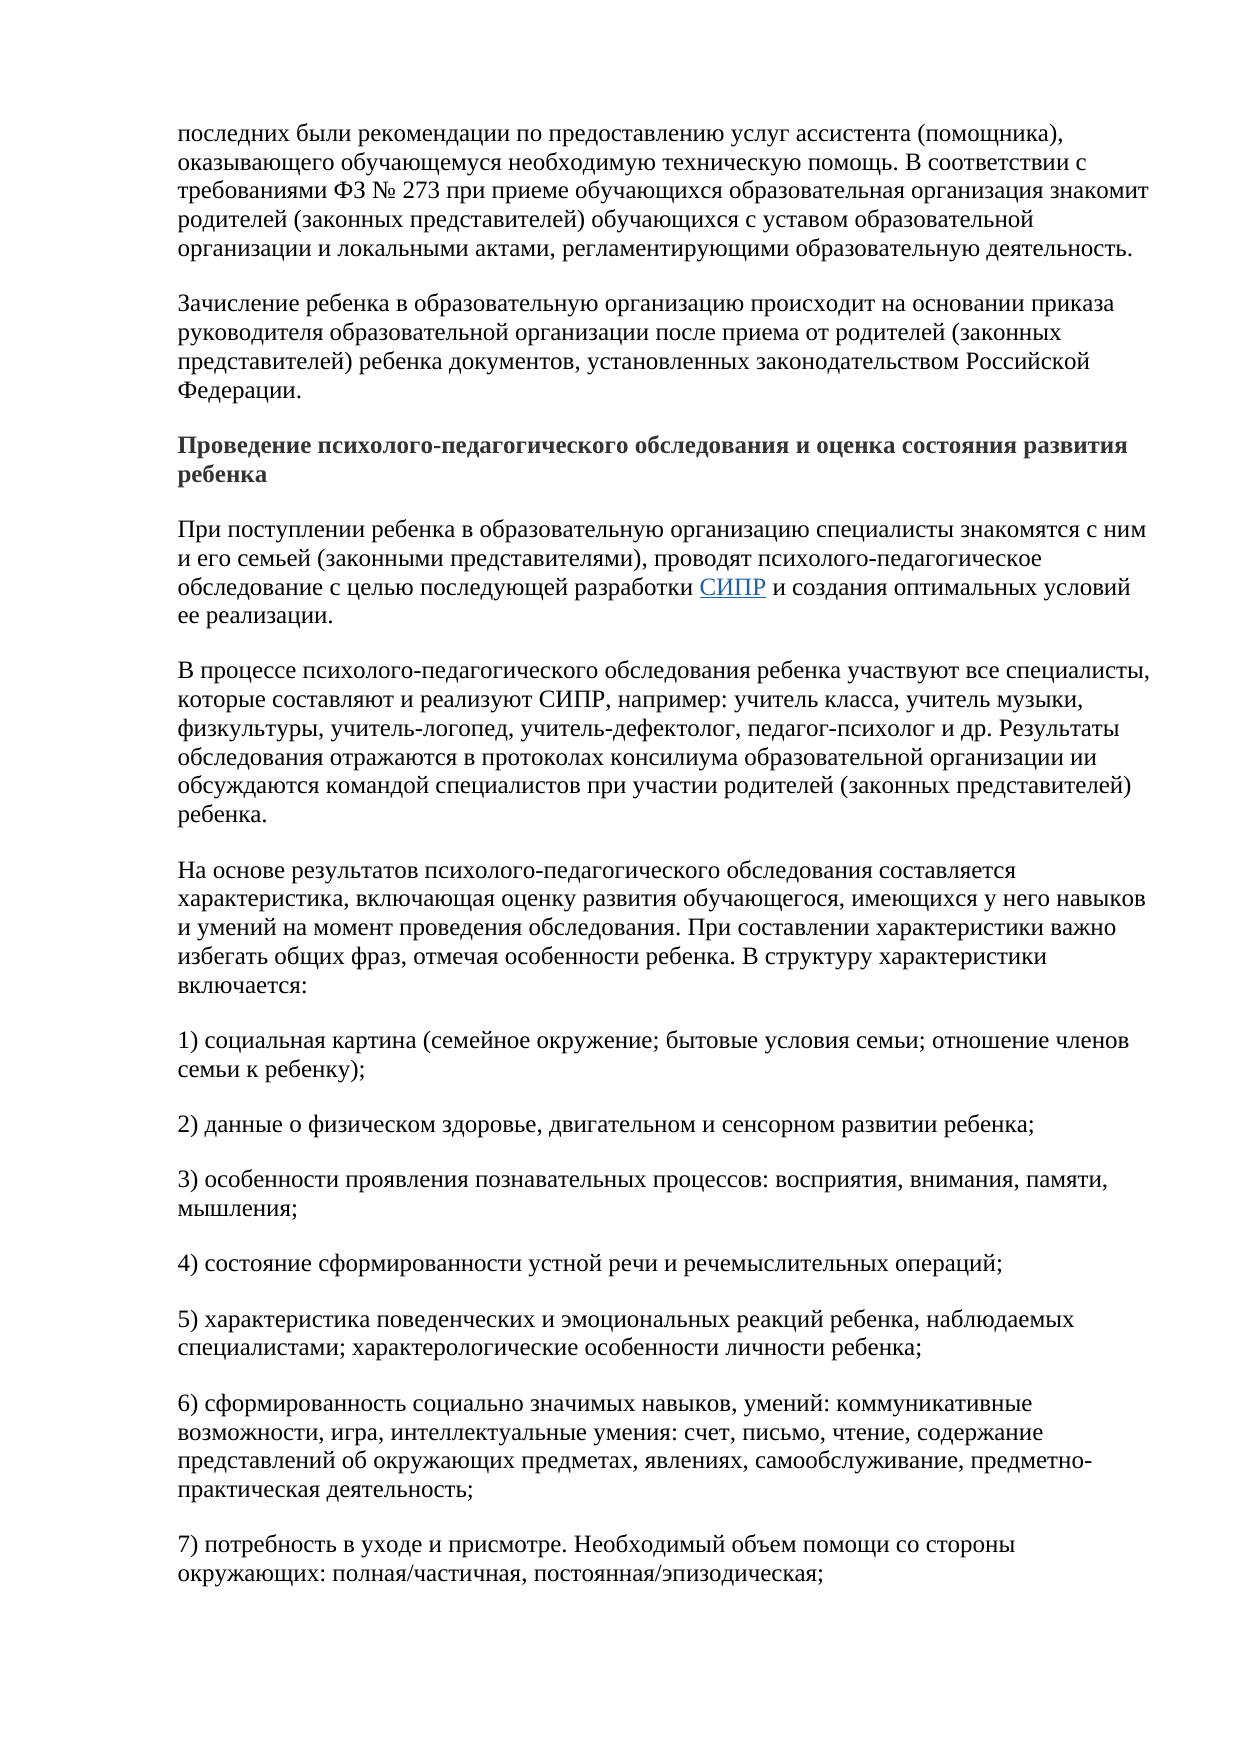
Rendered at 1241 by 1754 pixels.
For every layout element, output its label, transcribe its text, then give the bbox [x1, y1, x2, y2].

text 1) социальная картина (семейное окружение; бытовые условия семьи; отношение членов семьи к ребенку); [177, 1025, 1152, 1082]
text В процессе психолого-педагогического обследования ребенка участвуют все специалисты, которые составляют и реализуют СИПР, например: учитель класса, учитель музыки, физкультуры, учитель-логопед, учитель-дефектолог, педагог-психолог и др. Результаты обследования отражаются в протоколах консилиума образовательной организации ии обсуждаются командой специалистов при участии родителей (законных представителей) ребенка. [177, 656, 1152, 828]
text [177, 118, 1152, 262]
text 3) особенности проявления познавательных процессов: восприятия, внимания, памяти, мышления; [177, 1164, 1152, 1222]
text Проведение психолого-педагогического обследования и оценка состояния развития ребенка [177, 430, 1152, 487]
text 6) сформированность социально значимых навыков, умений: коммуникативные возможности, игра, интеллектуальные умения: счет, письмо, чтение, содержание представлений об окружающих предметах, явлениях, самообслуживание, предметно-практическая деятельность; [177, 1388, 1152, 1503]
text 2) данные о физическом здоровье, двигательном и сенсорном развитии ребенка; [177, 1109, 1152, 1138]
text Зачисление ребенка в образовательную организацию происходит на основании приказа руководителя образовательной организации после приема от родителей (законных представителей) ребенка документов, установленных законодательством Российской Федерации. [177, 288, 1152, 403]
text 4) состояние сформированности устной речи и речемыслительных операций; [177, 1248, 1152, 1277]
text При поступлении ребенка в образовательную организацию специалисты знакомятся с ним и его семьей (законными представителями), проводят психолого-педагогическое обследование с целью последующей разработки СИПР и создания оптимальных условий ее реализации. [177, 514, 1152, 629]
text 7) потребность в уходе и присмотре. Необходимый объем помощи со стороны окружающих: полная/частичная, постоянная/эпизодическая; [177, 1529, 1152, 1587]
text 5) характеристика поведенческих и эмоциональных реакций ребенка, наблюдаемых специалистами; характерологические особенности личности ребенка; [177, 1304, 1152, 1361]
text На основе результатов психолого-педагогического обследования составляется характеристика, включающая оценку развития обучающегося, имеющихся у него навыков и умений на момент проведения обследования. При составлении характеристики важно избегать общих фраз, отмечая особенности ребенка. В структуру характеристики включается: [177, 855, 1152, 998]
